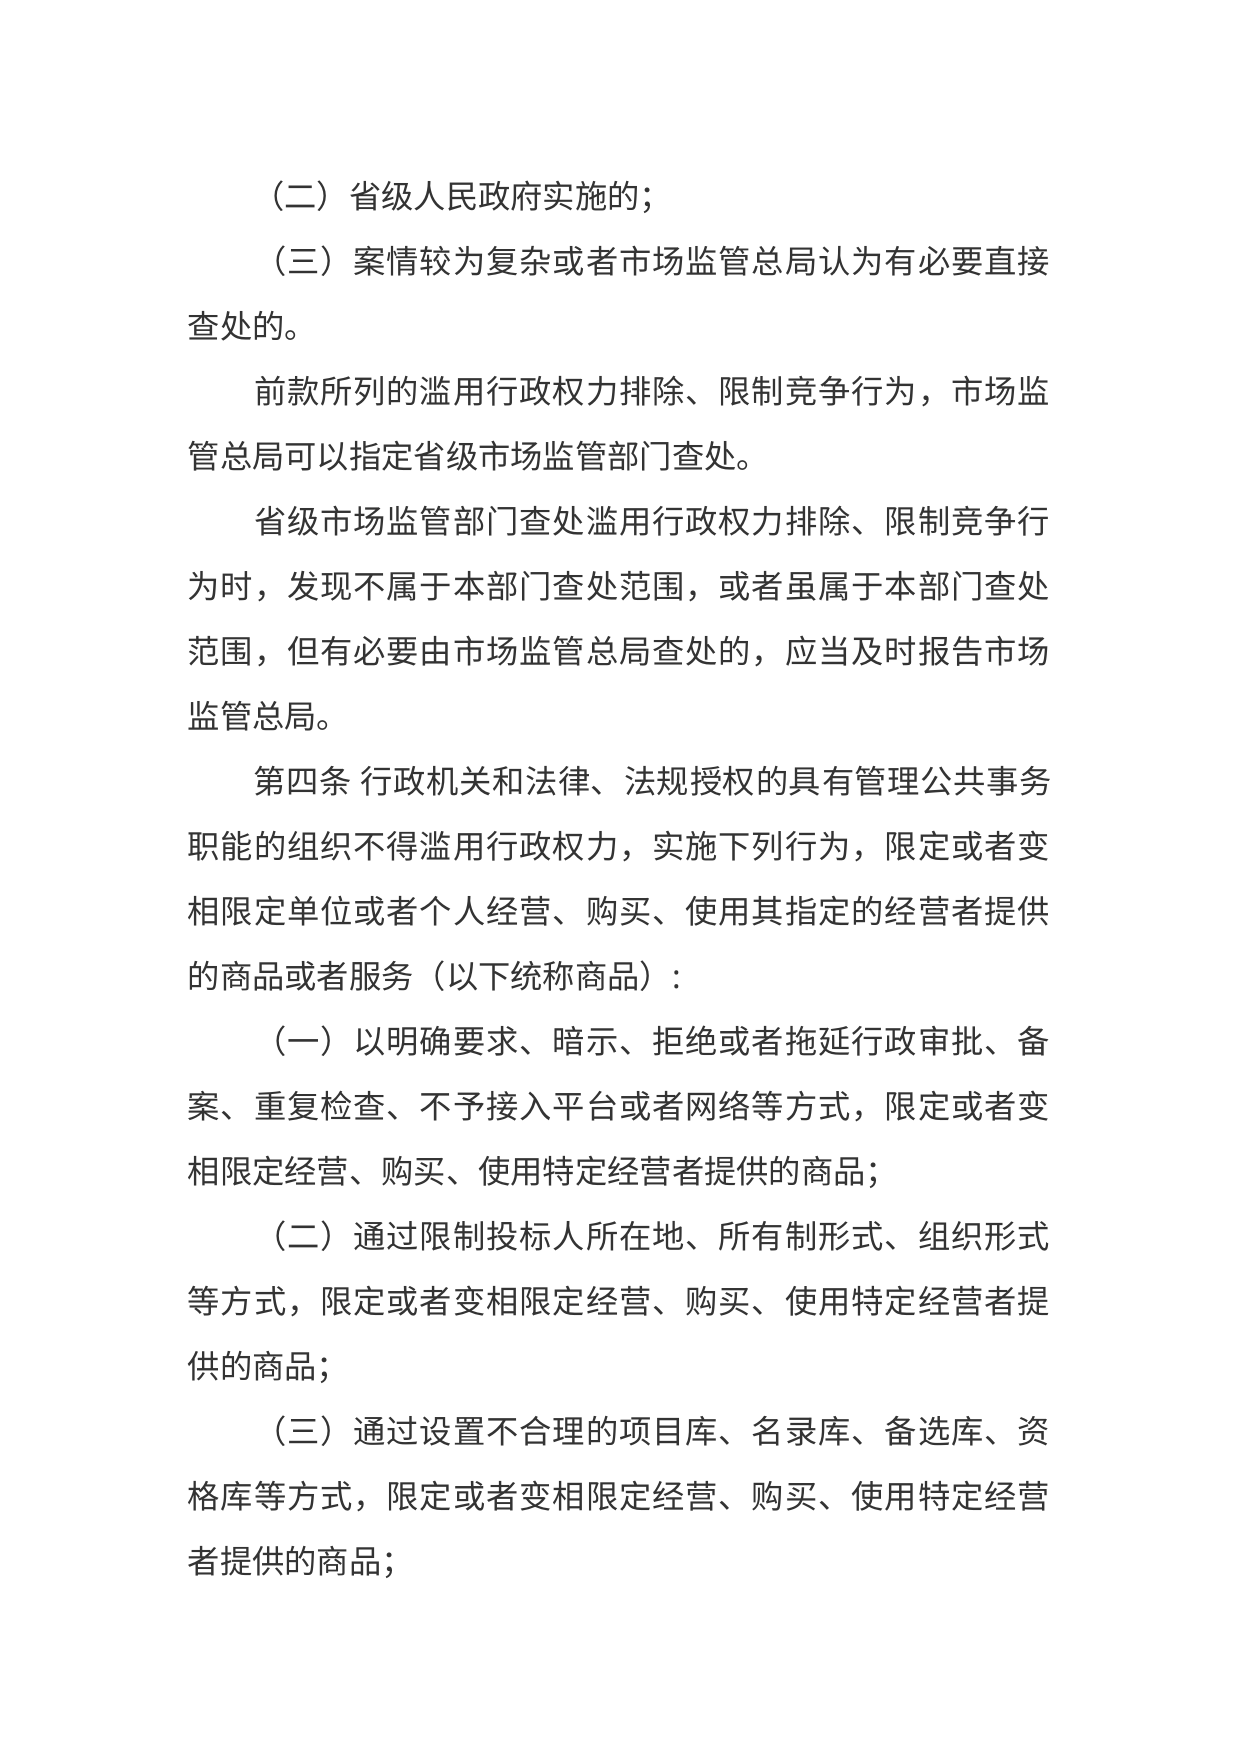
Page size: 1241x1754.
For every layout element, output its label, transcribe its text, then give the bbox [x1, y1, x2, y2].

text 前款所列的滥用行政权力排除、限制竞争行为，市场监管总局可以指定省级市场监管部门查处。 [187, 357, 1053, 487]
text （三）通过设置不合理的项目库、名录库、备选库、资格库等方式，限定或者变相限定经营、购买、使用特定经营者提供的商品； [187, 1397, 1053, 1592]
text （二）通过限制投标人所在地、所有制形式、组织形式等方式，限定或者变相限定经营、购买、使用特定经营者提供的商品； [187, 1202, 1053, 1397]
text 省级市场监管部门查处滥用行政权力排除、限制竞争行为时，发现不属于本部门查处范围，或者虽属于本部门查处范围，但有必要由市场监管总局查处的，应当及时报告市场监管总局。 [187, 487, 1053, 747]
text （一）以明确要求、暗示、拒绝或者拖延行政审批、备案、重复检查、不予接入平台或者网络等方式，限定或者变相限定经营、购买、使用特定经营者提供的商品； [187, 1007, 1053, 1202]
text （二）省级人民政府实施的； [187, 162, 1053, 227]
text （三）案情较为复杂或者市场监管总局认为有必要直接查处的。 [187, 227, 1053, 357]
text 第四条 行政机关和法律、法规授权的具有管理公共事务职能的组织不得滥用行政权力，实施下列行为，限定或者变相限定单位或者个人经营、购买、使用其指定的经营者提供的商品或者服务（以下统称商品）: [187, 747, 1053, 1007]
